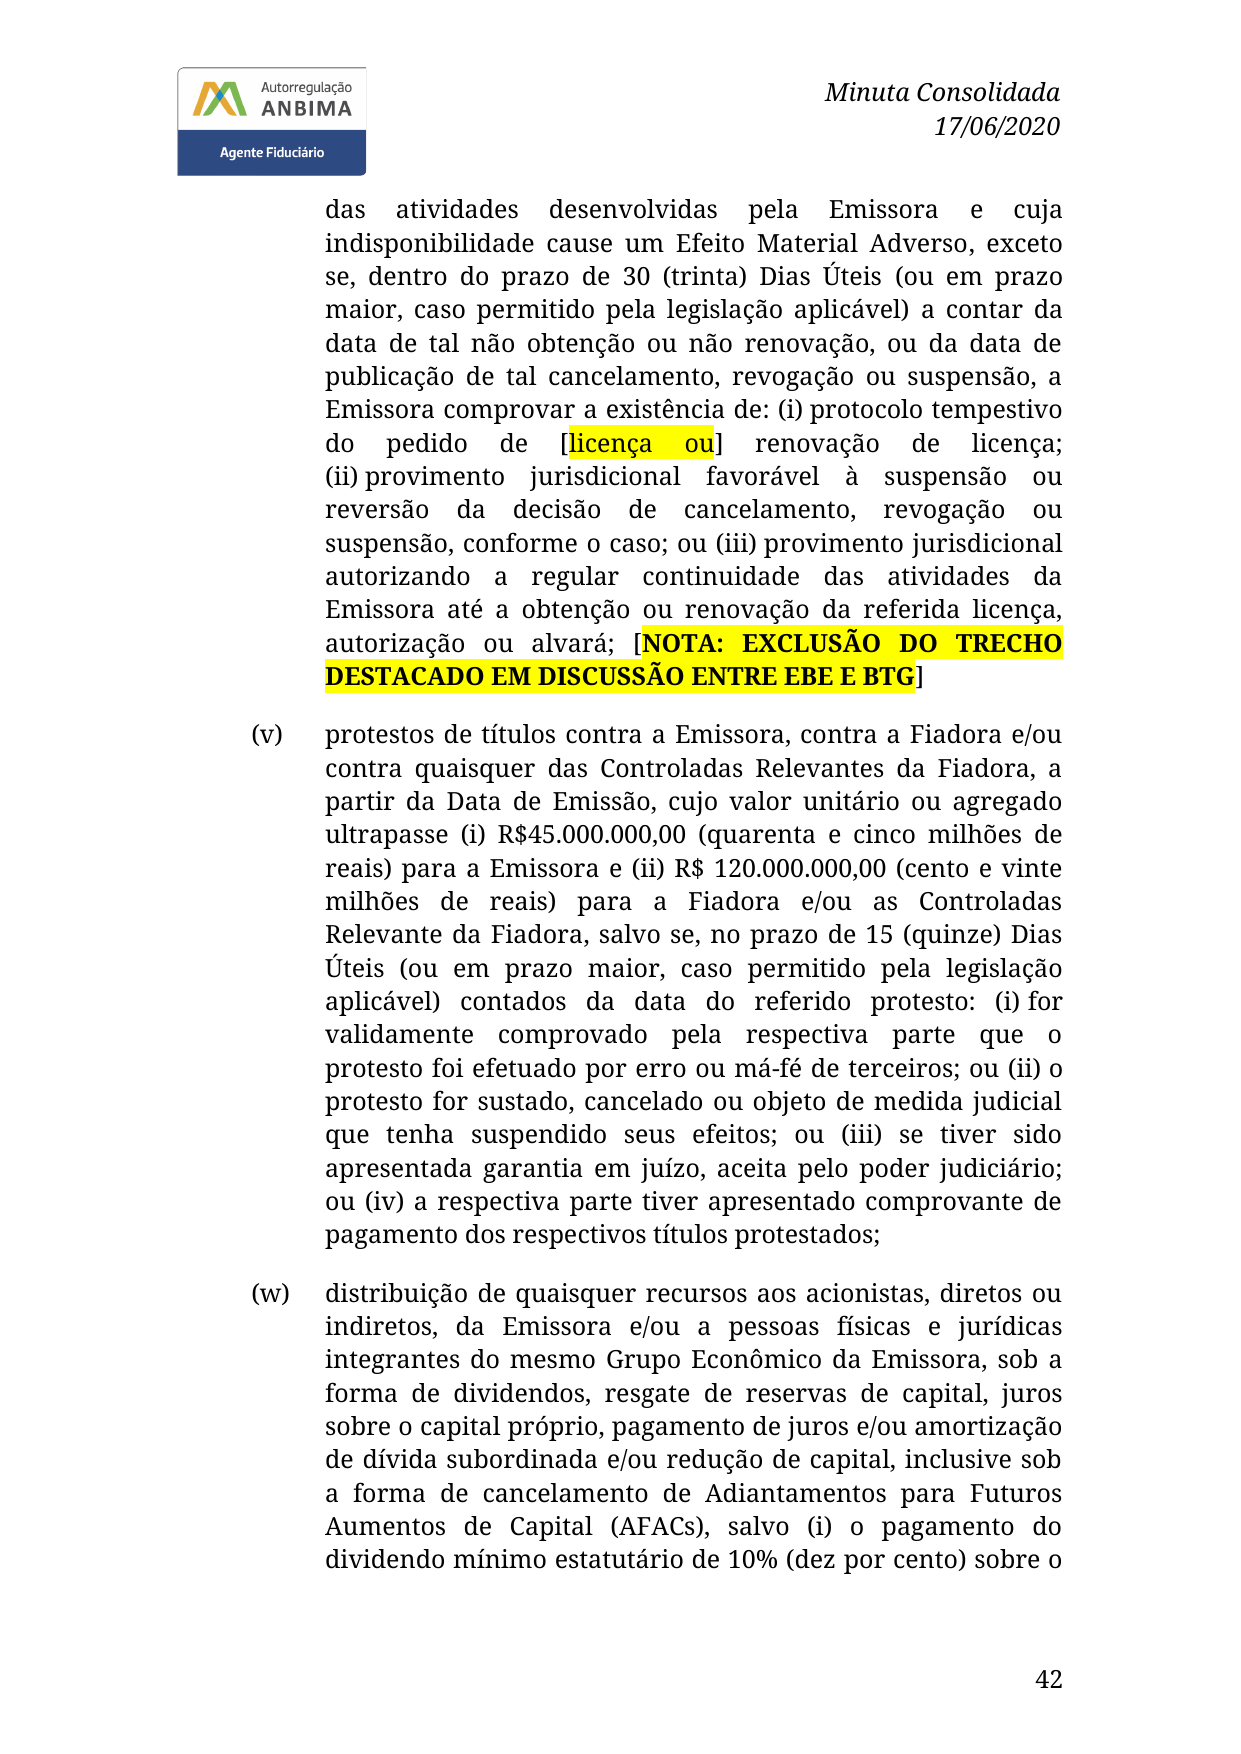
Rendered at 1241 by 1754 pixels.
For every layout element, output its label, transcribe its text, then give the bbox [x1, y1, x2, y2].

picture [177, 67, 367, 176]
text protestos de títulos contra a Emissora, contra a Fiadora e/ou contra quaisquer das Controladas Relevantes da Fiadora, a partir da Data de Emissão, cujo valor unitário ou agregado ultrapasse (i) R$45.000.000,00 (quarenta e cinco milhões de reais) para a Emissora e (ii) R$ 120.000.000,00 (cento e vinte milhões de reais) para a Fiadora e/ou as Controladas Relevante da Fiadora, salvo se, no prazo de 15 (quinze) Dias Úteis (ou em prazo maior, caso permitido pela legislação aplicável) contados da data do referido protesto: (i) for validamente comprovado pela respectiva parte que o protesto foi efetuado por erro ou má-fé de terceiros; ou (ii) o protesto for sustado, cancelado ou objeto de medida judicial que tenha suspendido seus efeitos; ou (iii) se tiver sido apresentada garantia em juízo, aceita pelo poder judiciário; ou (iv) a respectiva parte tiver apresentado comprovante de pagamento dos respectivos títulos protestados; [251, 717, 1063, 1250]
